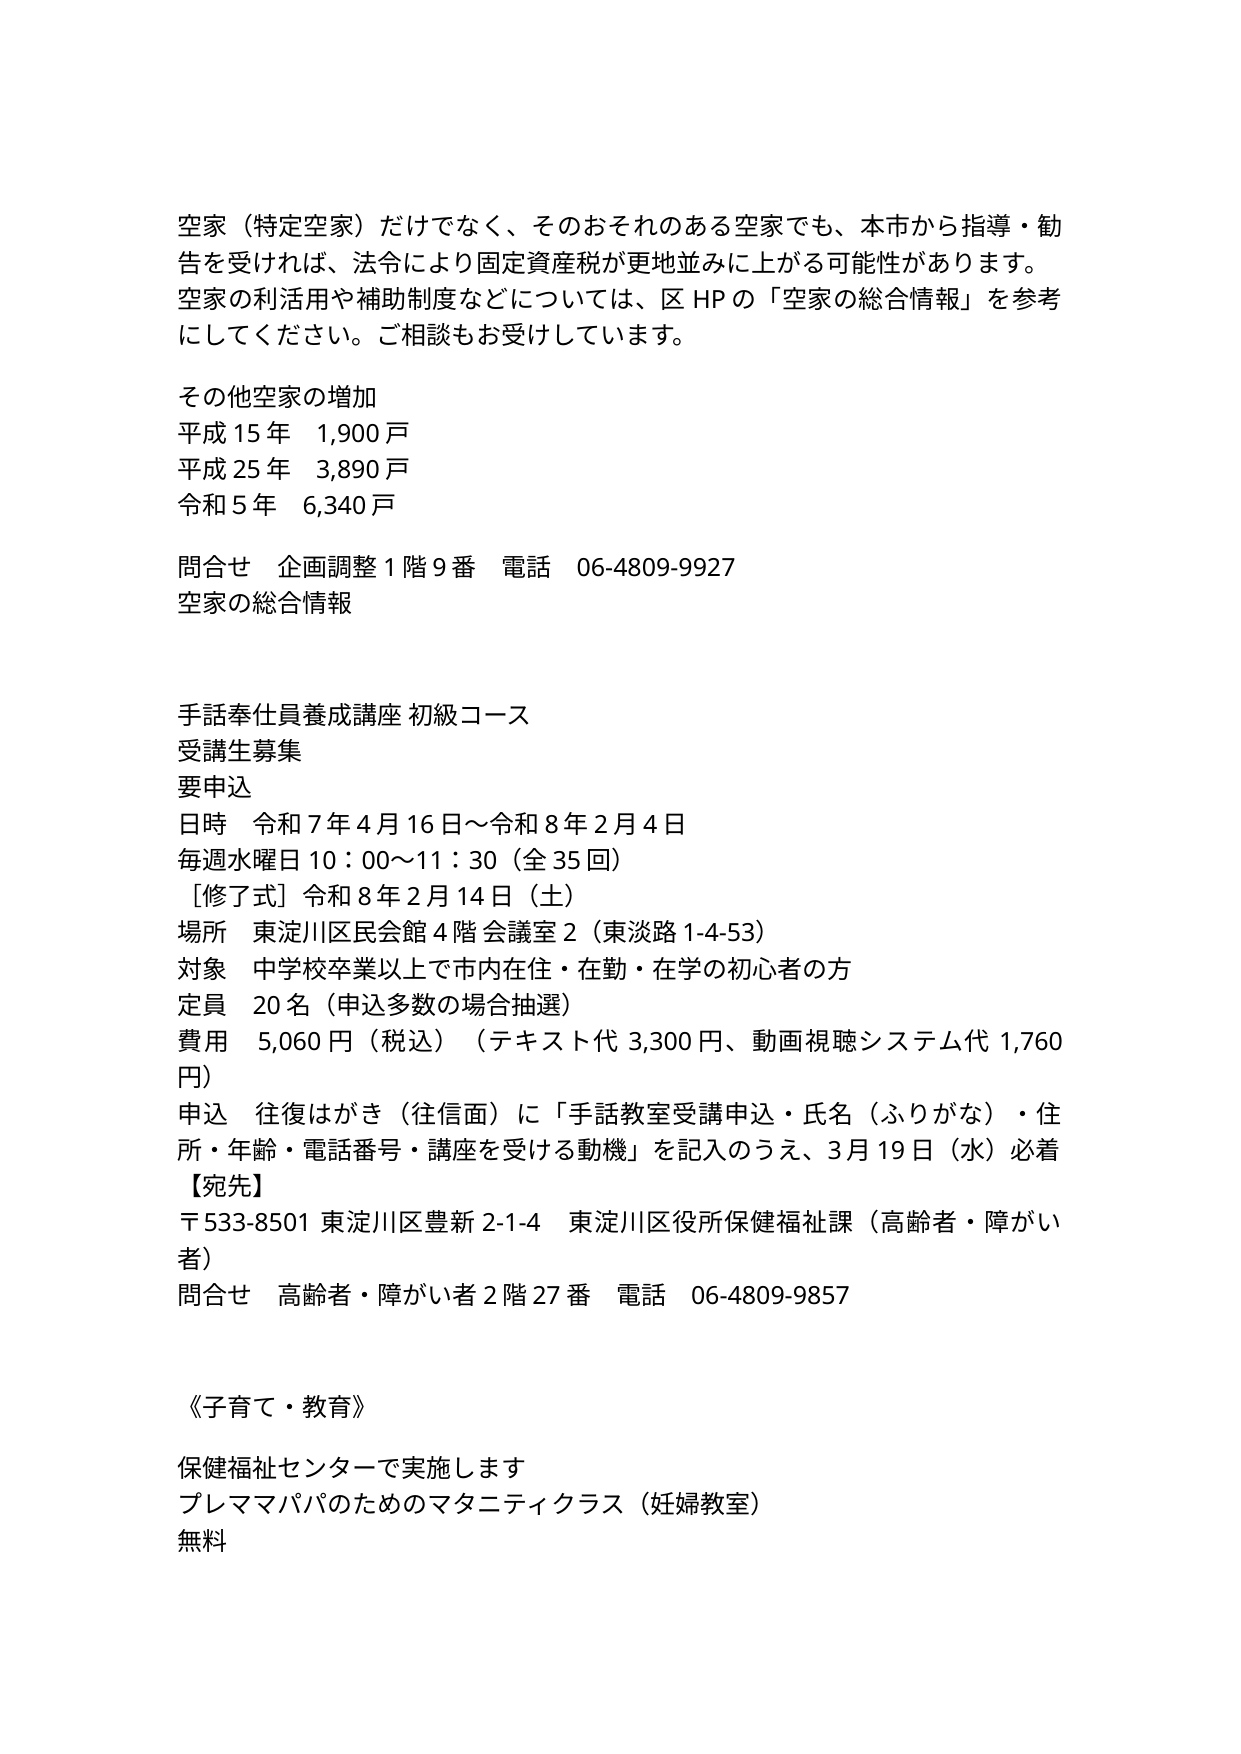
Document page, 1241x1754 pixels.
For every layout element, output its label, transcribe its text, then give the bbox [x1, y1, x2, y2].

text 受講生募集 [177, 732, 1063, 768]
text 空家の利活用や補助制度などについては、区HPの「空家の総合情報」を参考にしてください。ご相談もお受けしています。 [177, 279, 1063, 352]
text プレママパパのためのマタニティクラス（妊婦教室） [177, 1485, 1063, 1521]
text 場所 東淀川区民会館 4階 会議室2（東淡路1-4-53） [177, 913, 1063, 949]
text 令和５年 6,340戸 [177, 486, 1063, 522]
text 定員 20名（申込多数の場合抽選） [177, 985, 1063, 1022]
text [177, 207, 1063, 279]
text 空家の総合情報 [177, 583, 1063, 620]
text ［修了式］令和8年2月14日（土） [177, 877, 1063, 913]
text 問合せ 企画調整 1階9番 電話 06-4809-9927 [177, 547, 1063, 583]
text 手話奉仕員養成講座 初級コース [177, 695, 1063, 732]
text 申込 往復はがき（往信面）に「手話教室受講申込・氏名（ふりがな）・住所・年齢・電話番号・講座を受ける動機」を記入のうえ、3月19日（水）必着 [177, 1094, 1063, 1167]
text 〒533-8501 東淀川区豊新2-1-4 東淀川区役所保健福祉課（高齢者・障がい者） [177, 1203, 1063, 1275]
text 費用 5,060円（税込）（テキスト代 3,300円、動画視聴システム代 1,760円） [177, 1022, 1063, 1094]
text 【宛先】 [177, 1167, 1063, 1203]
text 保健福祉センターで実施します [177, 1449, 1063, 1485]
text 無料 [177, 1521, 1063, 1557]
text 平成25年 3,890戸 [177, 449, 1063, 486]
text 平成15年 1,900戸 [177, 413, 1063, 449]
text 日時 令和7年4月16日～令和8年2月4日 [177, 804, 1063, 840]
text 毎週水曜日 10：00～11：30（全35回） [177, 840, 1063, 877]
text 対象 中学校卒業以上で市内在住・在勤・在学の初心者の方 [177, 949, 1063, 985]
text その他空家の増加 [177, 377, 1063, 413]
text 問合せ 高齢者・障がい者 2階27番 電話 06-4809-9857 [177, 1275, 1063, 1312]
text 《子育て・教育》 [177, 1387, 1063, 1423]
text 要申込 [177, 768, 1063, 804]
